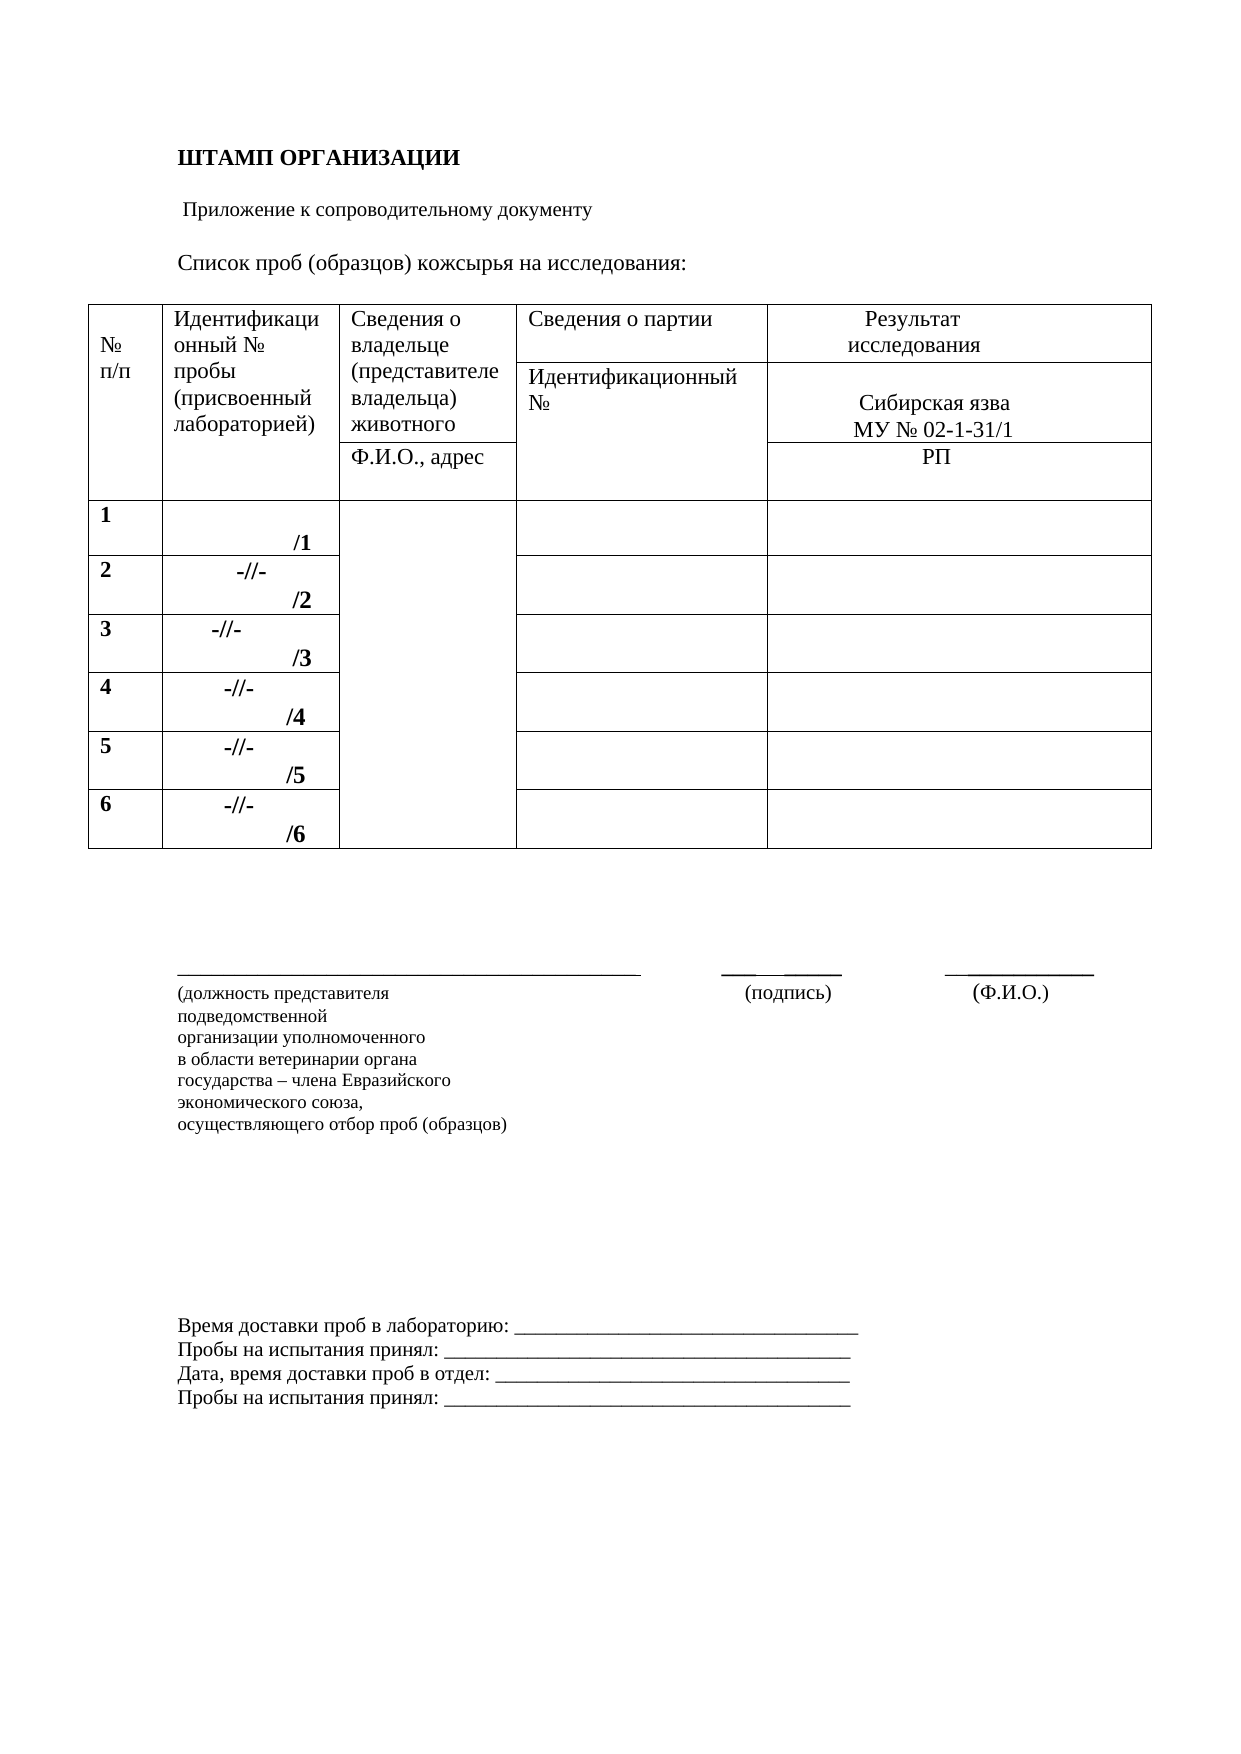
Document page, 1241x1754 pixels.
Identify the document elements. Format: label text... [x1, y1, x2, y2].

table_cell Сибирская язва МУ № 02-1-31/1 [768, 363, 1151, 442]
table_cell [768, 790, 1151, 848]
table_cell [517, 556, 767, 613]
table_cell Ф.И.О., адрес [340, 443, 516, 499]
text в области ветеринарии органа [177, 1048, 1152, 1069]
text Приложение к сопроводительному документу [177, 197, 1152, 221]
text Список проб (образцов) кожсырья на исследования: [177, 249, 1152, 276]
table_header Сведения о владельце (представителе владельца) животного [340, 305, 516, 442]
table_cell -//- /5 [163, 732, 339, 789]
text Дата, время доставки проб в отдел: __________________________________ [177, 1361, 1152, 1385]
table_cell [768, 556, 1151, 613]
text государства – члена Евразийского [177, 1069, 1152, 1091]
text подведомственной [177, 1004, 1152, 1026]
table_header № п/п [89, 305, 162, 499]
table_cell РП [768, 443, 1151, 499]
table_cell 2 [89, 556, 162, 613]
table_cell [768, 615, 1151, 672]
table_cell -//- /6 [163, 790, 339, 848]
text Пробы на испытания принял: _______________________________________ [177, 1337, 1152, 1361]
table_cell -//- /3 [163, 615, 339, 672]
text Пробы на испытания принял: _______________________________________ [177, 1385, 1152, 1409]
table_cell [768, 732, 1151, 789]
table_cell [517, 501, 767, 555]
table_header Идентификационный № пробы (присвоенный лабораторией) [163, 305, 339, 499]
table_cell -//- /2 [163, 556, 339, 613]
table_cell 4 [89, 673, 162, 731]
table_cell /1 [163, 501, 339, 555]
text организации уполномоченного [177, 1026, 1152, 1048]
table_cell 1 [89, 501, 162, 555]
table_cell -//- /4 [163, 673, 339, 731]
text Время доставки проб в лабораторию: _________________________________ [177, 1313, 1152, 1337]
table_cell 3 [89, 615, 162, 672]
text экономического союза, [177, 1091, 1152, 1112]
text ________________________________________ ___ _____ _____________ (должность представителя (подпись) (Ф.И.О.) [177, 952, 1152, 1004]
table_cell [517, 790, 767, 848]
table_header Сведения о партии [517, 305, 767, 362]
table_cell [517, 673, 767, 731]
text ШТАМП ОРГАНИЗАЦИИ [177, 144, 1152, 171]
table_cell [768, 673, 1151, 731]
table_cell [340, 501, 516, 848]
table_cell Идентификационный № [517, 363, 767, 499]
table_header Результат исследования [768, 305, 1151, 362]
table_cell [517, 732, 767, 789]
table_cell 5 [89, 732, 162, 789]
table_cell [517, 615, 767, 672]
text осуществляющего отбор проб (образцов) [177, 1112, 1152, 1134]
table_cell 6 [89, 790, 162, 848]
table_cell [768, 501, 1151, 555]
